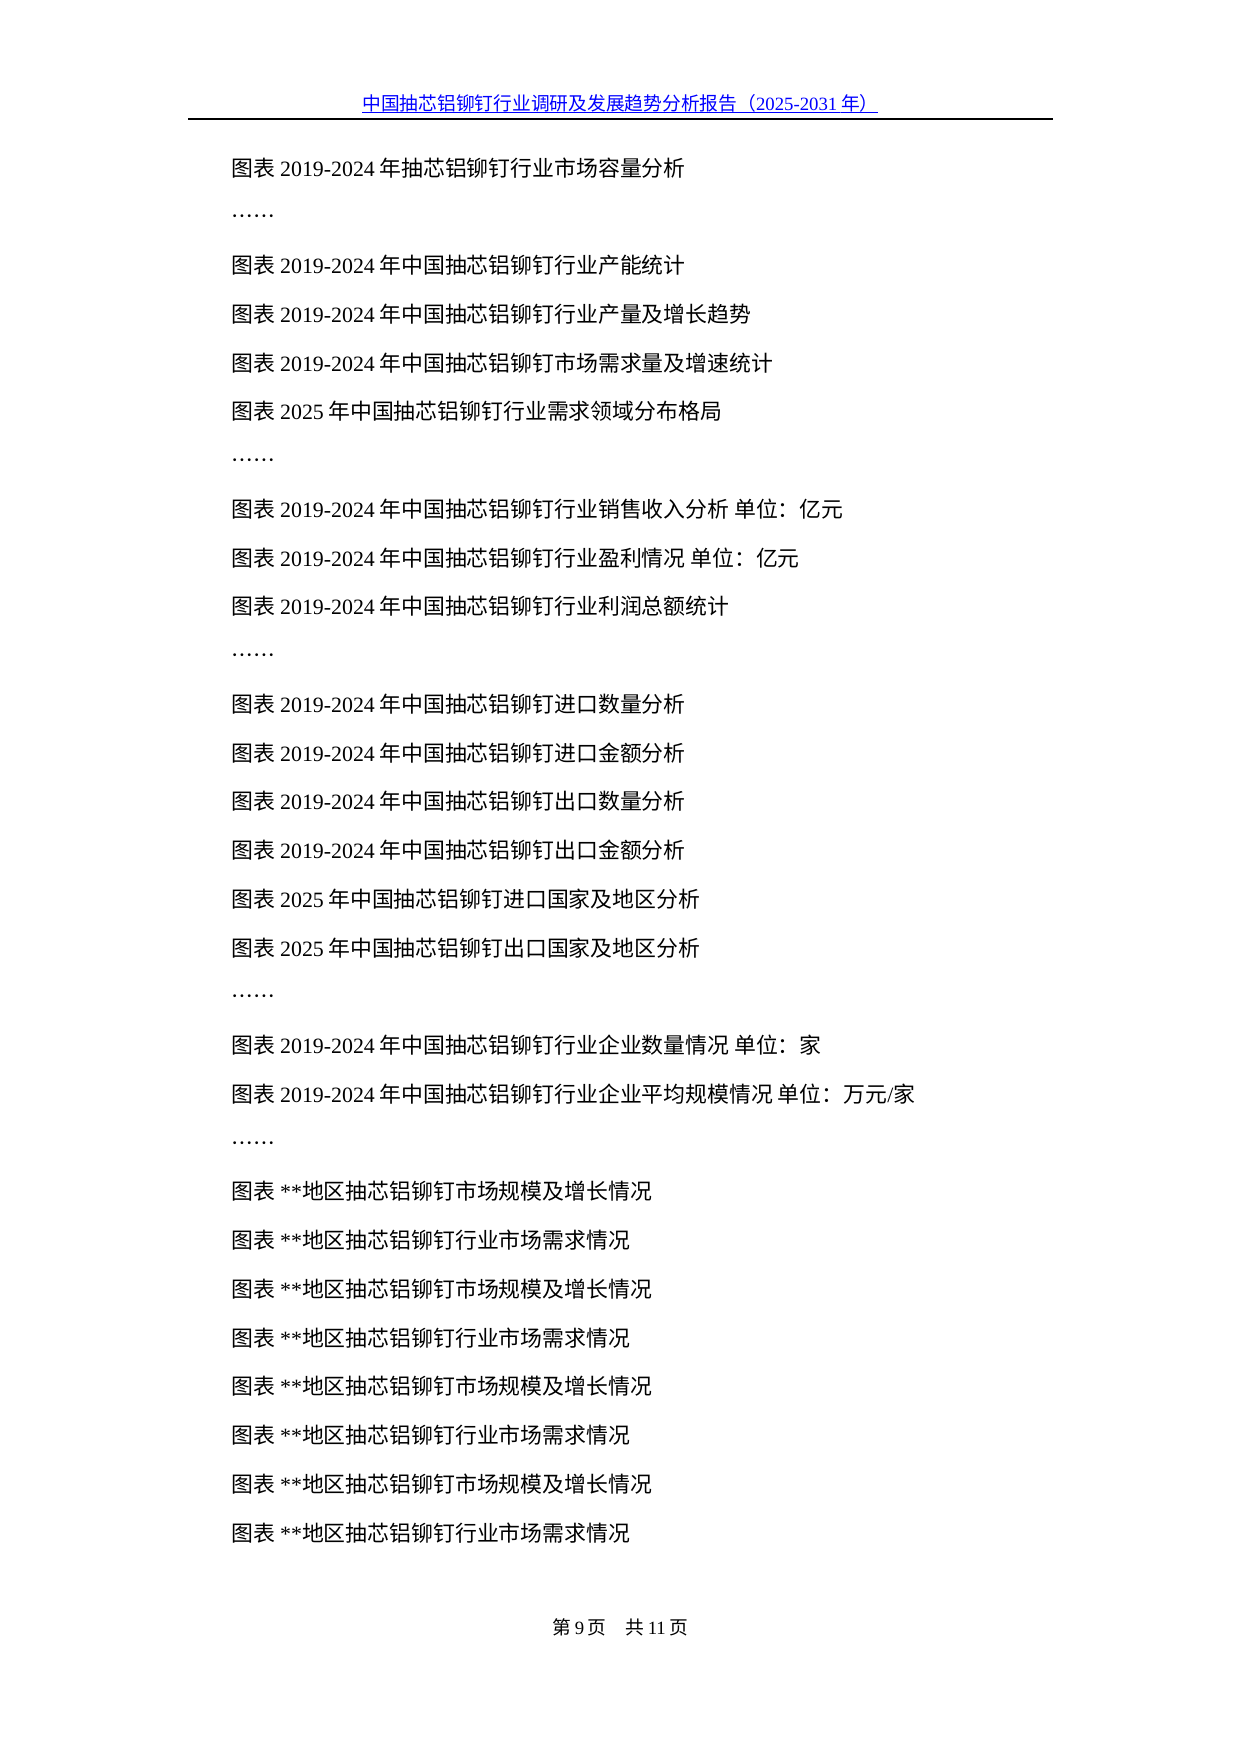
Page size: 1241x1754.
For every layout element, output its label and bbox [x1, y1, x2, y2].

text [187, 150, 1053, 1548]
